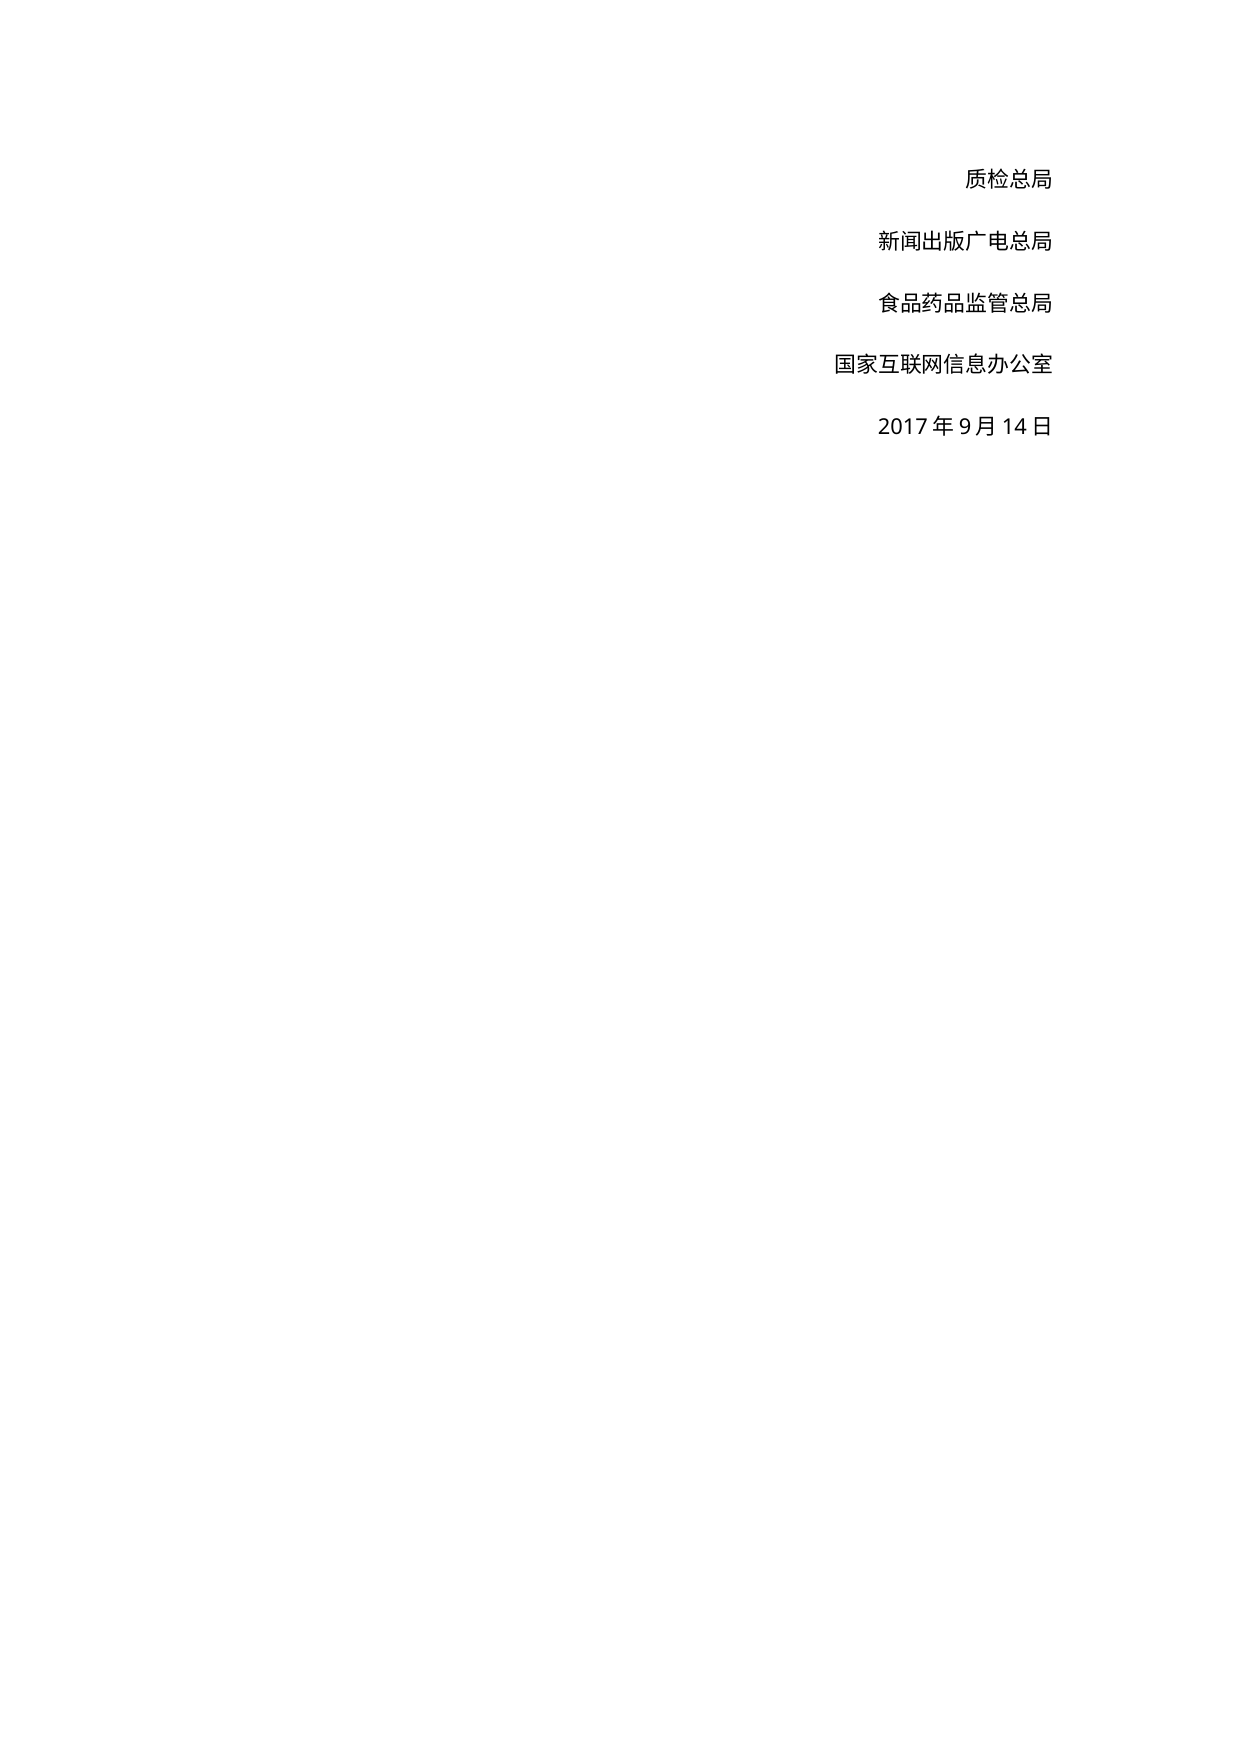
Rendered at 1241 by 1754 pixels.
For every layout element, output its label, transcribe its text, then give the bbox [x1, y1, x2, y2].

text 新闻出版广电总局 [187, 224, 1053, 256]
text 食品药品监管总局 [187, 285, 1053, 318]
text 2017年9月14日 [187, 409, 1053, 441]
text 国家互联网信息办公室 [187, 347, 1053, 379]
text 质检总局 [187, 162, 1053, 194]
